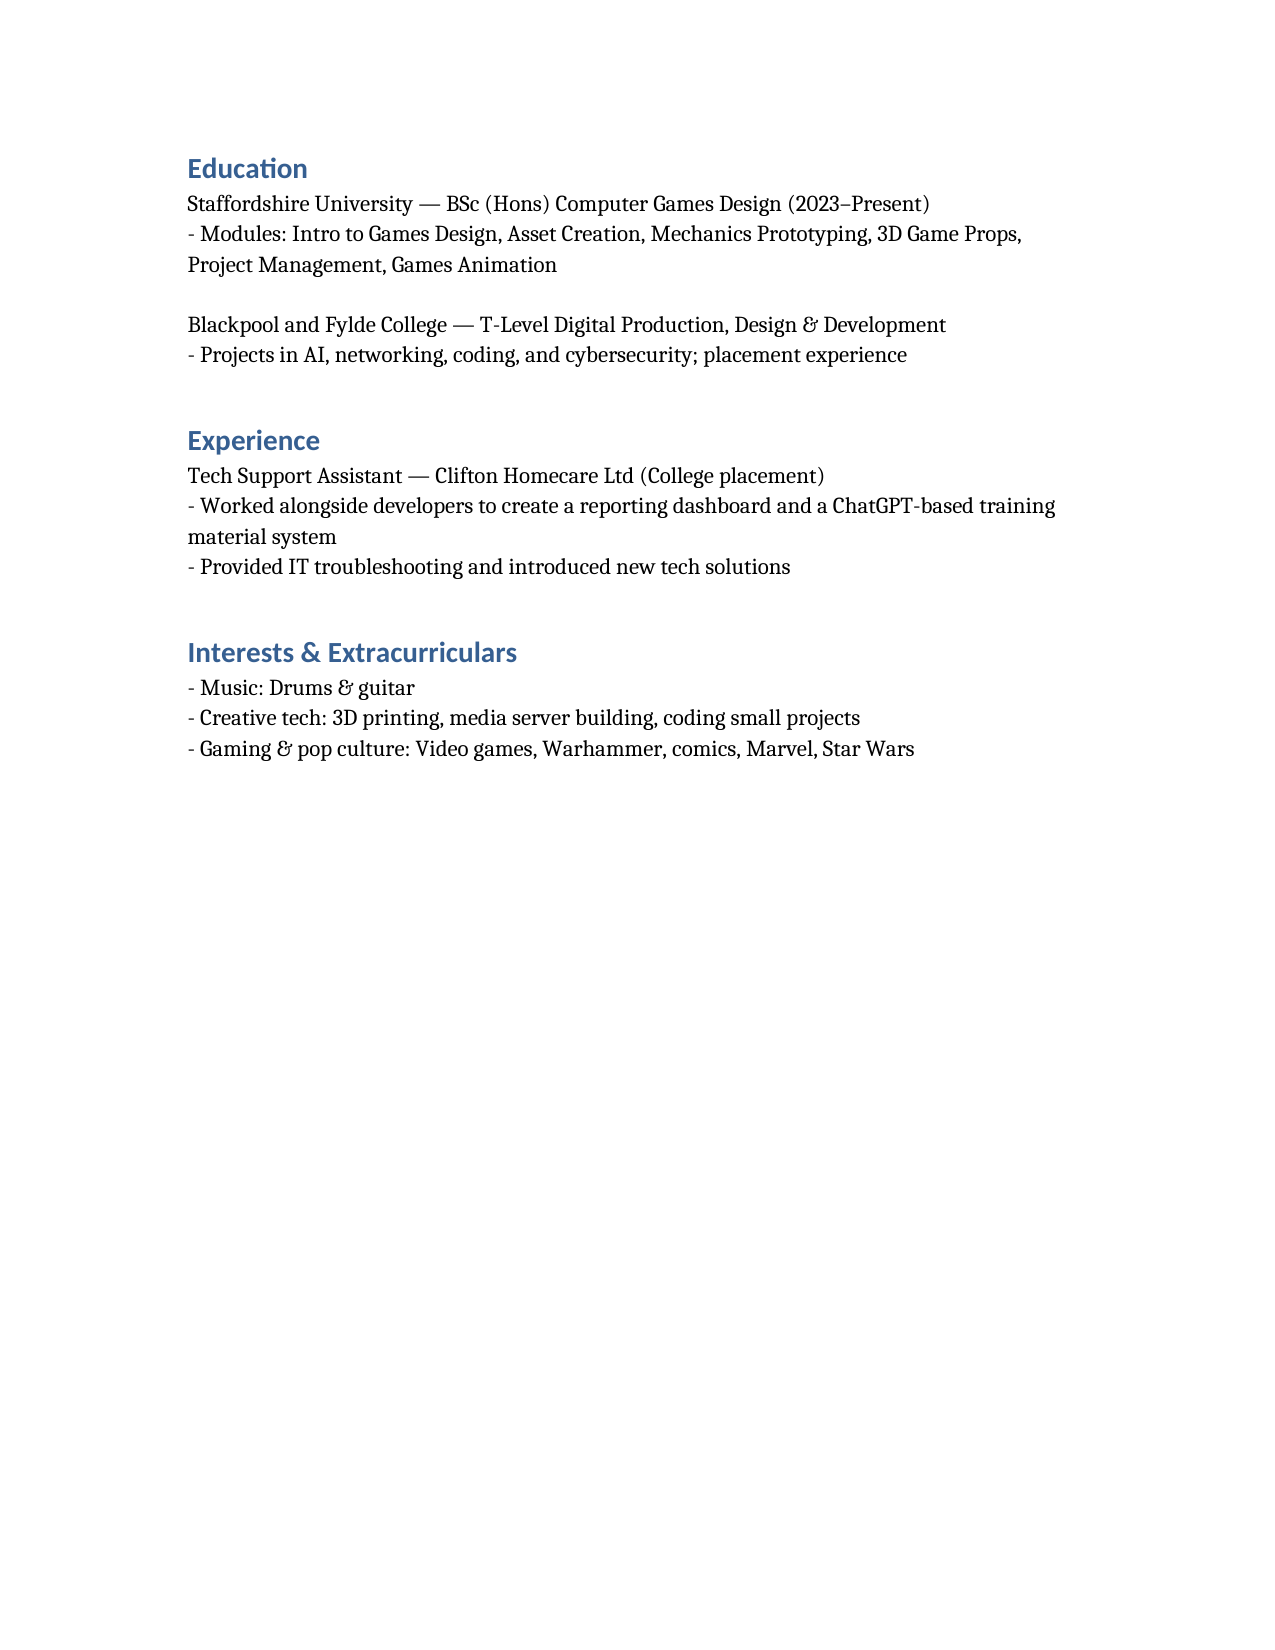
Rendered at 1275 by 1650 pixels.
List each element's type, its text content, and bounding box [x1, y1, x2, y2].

text Tech Support Assistant — Clifton Homecare Ltd (College placement) - Worked alongside developers to create a reporting dashboard and a ChatGPT-based training material system - Provided IT troubleshooting and introduced new tech solutions [187, 463, 1087, 580]
subtitle Experience [187, 422, 1087, 458]
subtitle Education [187, 150, 1087, 186]
text Staffordshire University — BSc (Hons) Computer Games Design (2023–Present) - Modules: Intro to Games Design, Asset Creation, Mechanics Prototyping, 3D Game Props, Project Management, Games Animation Blackpool and Fylde College — T-Level Digital Production, Design & Development - Projects in AI, networking, coding, and cybersecurity; placement experience [187, 191, 1087, 368]
subtitle Interests & Extracurriculars [187, 634, 1087, 669]
text - Music: Drums & guitar - Creative tech: 3D printing, media server building, coding small projects - Gaming & pop culture: Video games, Warhammer, comics, Marvel, Star Wars [187, 675, 1087, 762]
